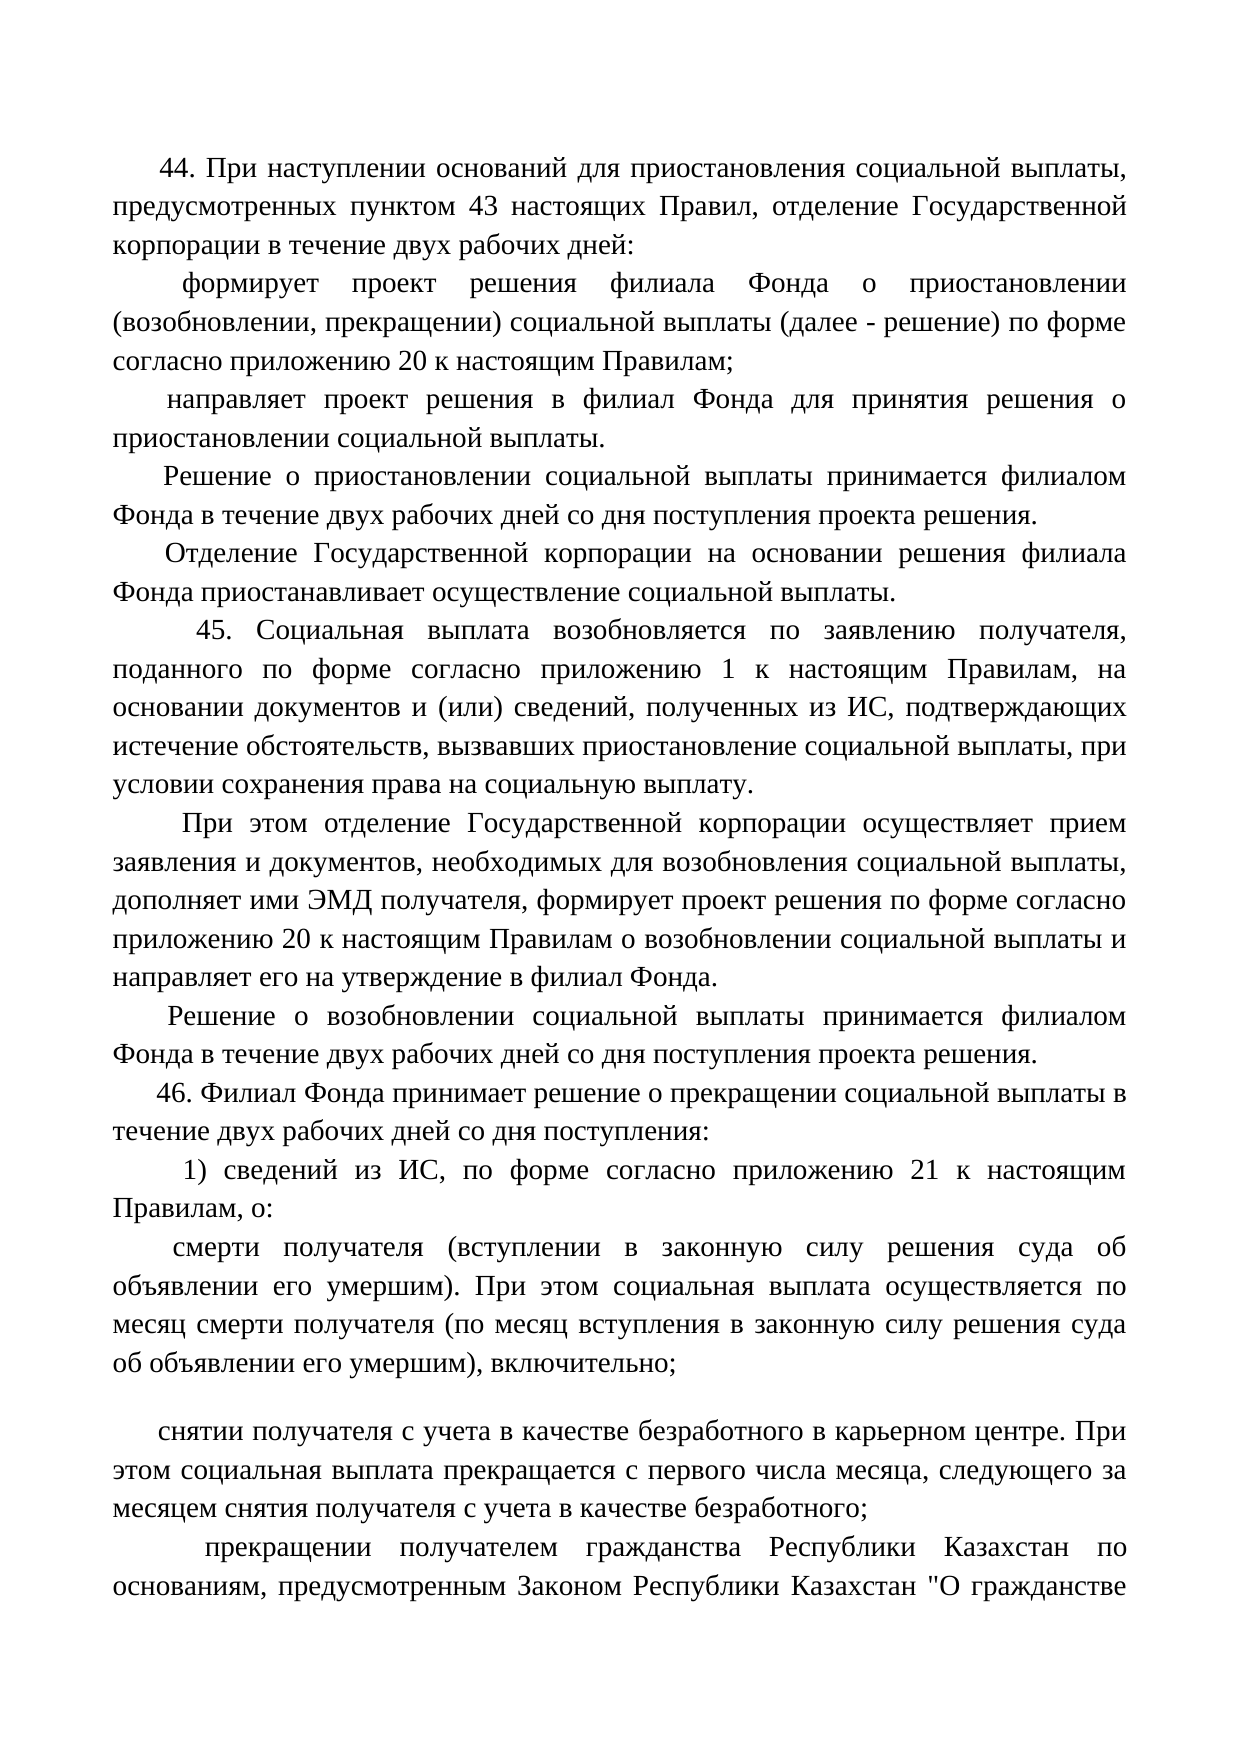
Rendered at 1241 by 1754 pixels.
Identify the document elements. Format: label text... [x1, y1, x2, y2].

text Решение о приостановлении социальной выплаты принимается филиалом Фонда в течение двух рабочих дней со дня поступления проекта решения. [112, 458, 1128, 530]
text 44. При наступлении оснований для приостановления социальной выплаты, предусмотренных пунктом 43 настоящих Правил, отделение Государственной корпорации в течение двух рабочих дней: [112, 150, 1128, 261]
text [112, 1529, 1128, 1601]
text направляет проект решения в филиал Фонда для принятия решения о приостановлении социальной выплаты. [112, 381, 1128, 453]
text Решение о возобновлении социальной выплаты принимается филиалом Фонда в течение двух рабочих дней со дня поступления проекта решения. [112, 998, 1128, 1070]
text При этом отделение Государственной корпорации осуществляет прием заявления и документов, необходимых для возобновления социальной выплаты, дополняет ими ЭМД получателя, формирует проект решения по форме согласно приложению 20 к настоящим Правилам о возобновлении социальной выплаты и направляет его на утверждение в филиал Фонда. [112, 805, 1128, 993]
text 46. Филиал Фонда принимает решение о прекращении социальной выплаты в течение двух рабочих дней со дня поступления: [112, 1075, 1128, 1147]
text 1) сведений из ИС, по форме согласно приложению 21 к настоящим Правилам, о: [112, 1152, 1128, 1224]
text формирует проект решения филиала Фонда о приостановлении (возобновлении, прекращении) социальной выплаты (далее - решение) по форме согласно приложению 20 к настоящим Правилам; [112, 266, 1128, 376]
text Отделение Государственной корпорации на основании решения филиала Фонда приостанавливает осуществление социальной выплаты. [112, 535, 1128, 607]
text снятии получателя с учета в качестве безработного в карьерном центре. При этом социальная выплата прекращается с первого числа месяца, следующего за месяцем снятия получателя с учета в качестве безработного; [112, 1413, 1128, 1524]
text смерти получателя (вступлении в законную силу решения суда об объявлении его умершим). При этом социальная выплата осуществляется по месяц смерти получателя (по месяц вступления в законную силу решения суда об объявлении его умершим), включительно; [112, 1229, 1128, 1378]
text 45. Социальная выплата возобновляется по заявлению получателя, поданного по форме согласно приложению 1 к настоящим Правилам, на основании документов и (или) сведений, полученных из ИС, подтверждающих истечение обстоятельств, вызвавших приостановление социальной выплаты, при условии сохранения права на социальную выплату. [112, 612, 1128, 800]
